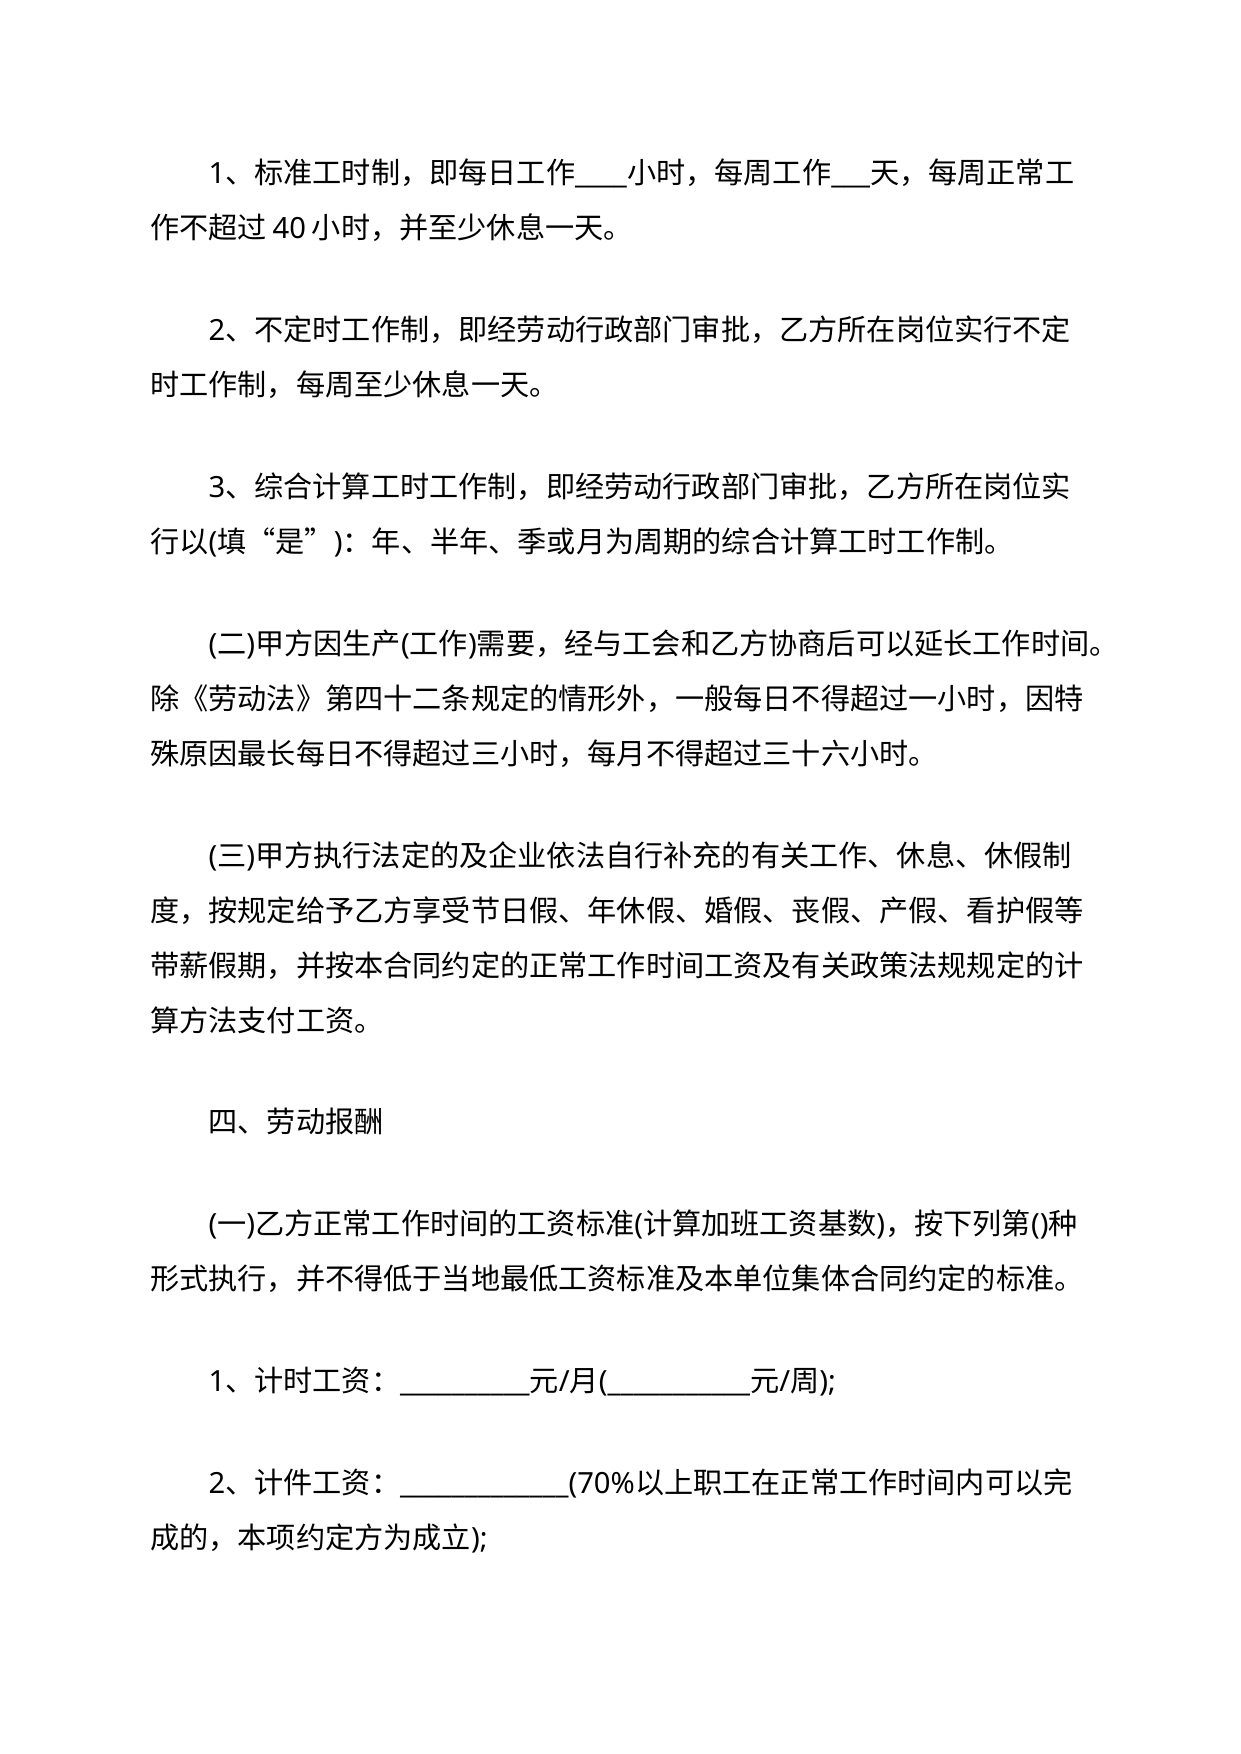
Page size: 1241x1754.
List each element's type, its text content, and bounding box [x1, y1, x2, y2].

text (三)甲方执行法定的及企业依法自行补充的有关工作、休息、休假制度，按规定给予乙方享受节日假、年休假、婚假、丧假、产假、看护假等带薪假期，并按本合同约定的正常工作时间工资及有关政策法规规定的计算方法支付工资。 [150, 832, 1090, 1039]
text 2、计件工资：_____________(70%以上职工在正常工作时间内可以完成的，本项约定方为成立); [150, 1459, 1090, 1557]
text (一)乙方正常工作时间的工资标准(计算加班工资基数)，按下列第()种形式执行，并不得低于当地最低工资标准及本单位集体合同约定的标准。 [150, 1201, 1090, 1298]
text 3、综合计算工时工作制，即经劳动行政部门审批，乙方所在岗位实行以(填“是”)：年、半年、季或月为周期的综合计算工时工作制。 [150, 464, 1090, 561]
text 四、劳动报酬 [150, 1099, 1090, 1141]
text 1、计时工资：__________元/月(___________元/周); [150, 1357, 1090, 1400]
text (二)甲方因生产(工作)需要，经与工会和乙方协商后可以延长工作时间。除《劳动法》第四十二条规定的情形外，一般每日不得超过一小时，因特殊原因最长每日不得超过三小时，每月不得超过三十六小时。 [150, 621, 1090, 773]
text 1、标准工时制，即每日工作____小时，每周工作___天，每周正常工作不超过40小时，并至少休息一天。 [150, 150, 1090, 247]
text 2、不定时工作制，即经劳动行政部门审批，乙方所在岗位实行不定时工作制，每周至少休息一天。 [150, 307, 1090, 404]
